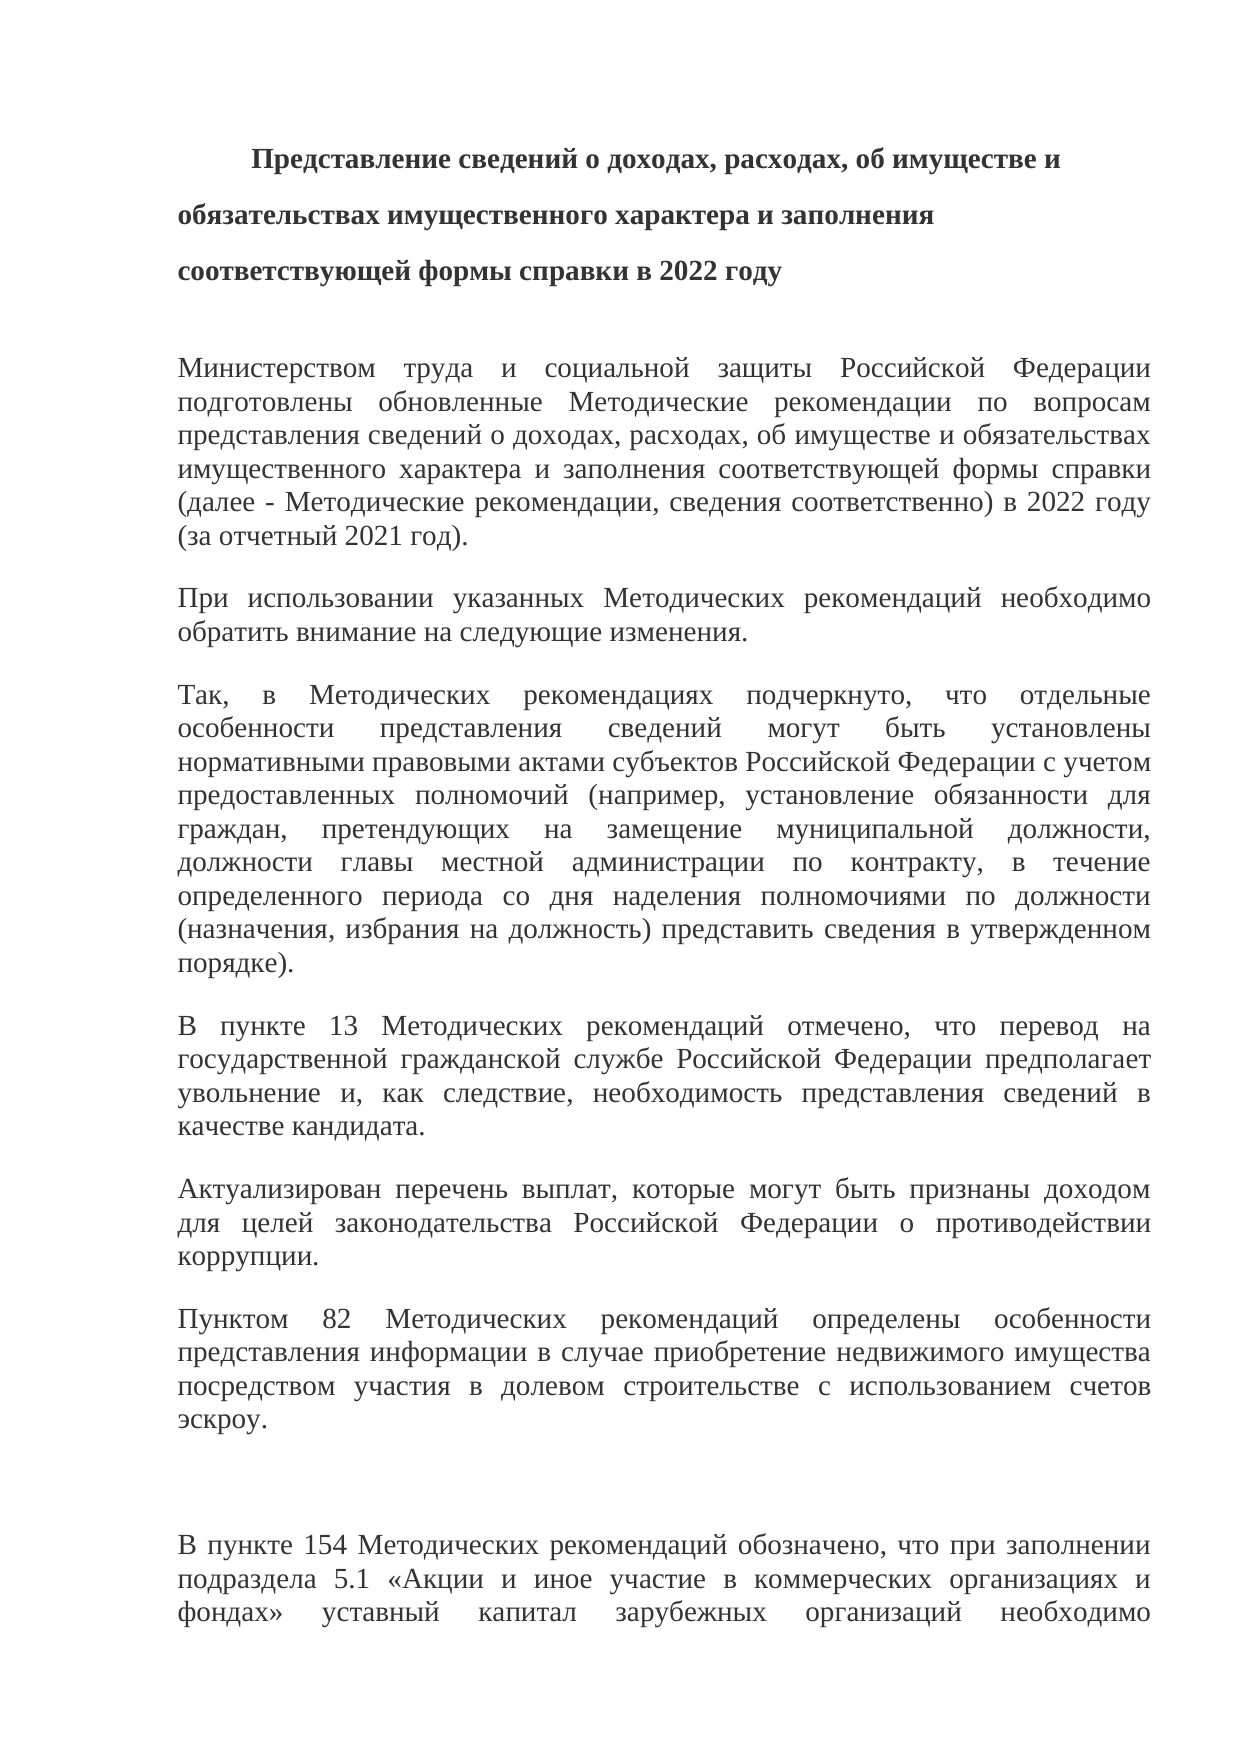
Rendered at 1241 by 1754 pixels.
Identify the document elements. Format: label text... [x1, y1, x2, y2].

text При использовании указанных Методических рекомендаций необходимо обратить внимание на следующие изменения. [177, 581, 1152, 648]
text Актуализирован перечень выплат, которые могут быть признаны доходом для целей законодательства Российской Федерации о противодействии коррупции. [177, 1171, 1152, 1272]
text В пункте 13 Методических рекомендаций отмечено, что перевод на государственной гражданской службе Российской Федерации предполагает увольнение и, как следствие, необходимость представления сведений в качестве кандидата. [177, 1008, 1152, 1142]
text Министерством труда и социальной защиты Российской Федерации подготовлены обновленные Методические рекомендации по вопросам представления сведений о доходах, расходах, об имуществе и обязательствах имущественного характера и заполнения соответствующей формы справки (далее - Методические рекомендации, сведения соответственно) в 2022 году (за отчетный 2021 год). [177, 350, 1152, 551]
text Так, в Методических рекомендациях подчеркнуто, что отдельные особенности представления сведений могут быть установлены нормативными правовыми актами субъектов Российской Федерации с учетом предоставленных полномочий (например, установление обязанности для граждан, претендующих на замещение муниципальной должности, должности главы местной администрации по контракту, в течение определенного периода со дня наделения полномочиями по должности (назначения, избрания на должность) представить сведения в утвержденном порядке). [177, 677, 1152, 979]
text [177, 1527, 1152, 1628]
text Пунктом 82 Методических рекомендаций определены особенности представления информации в случае приобретение недвижимого имущества посредством участия в долевом строительстве с использованием счетов эскроу. [177, 1301, 1152, 1435]
text Представление сведений о доходах, расходах, об имуществе и обязательствах имущественного характера и заполнения соответствующей формы справки в 2022 году [177, 118, 1152, 287]
